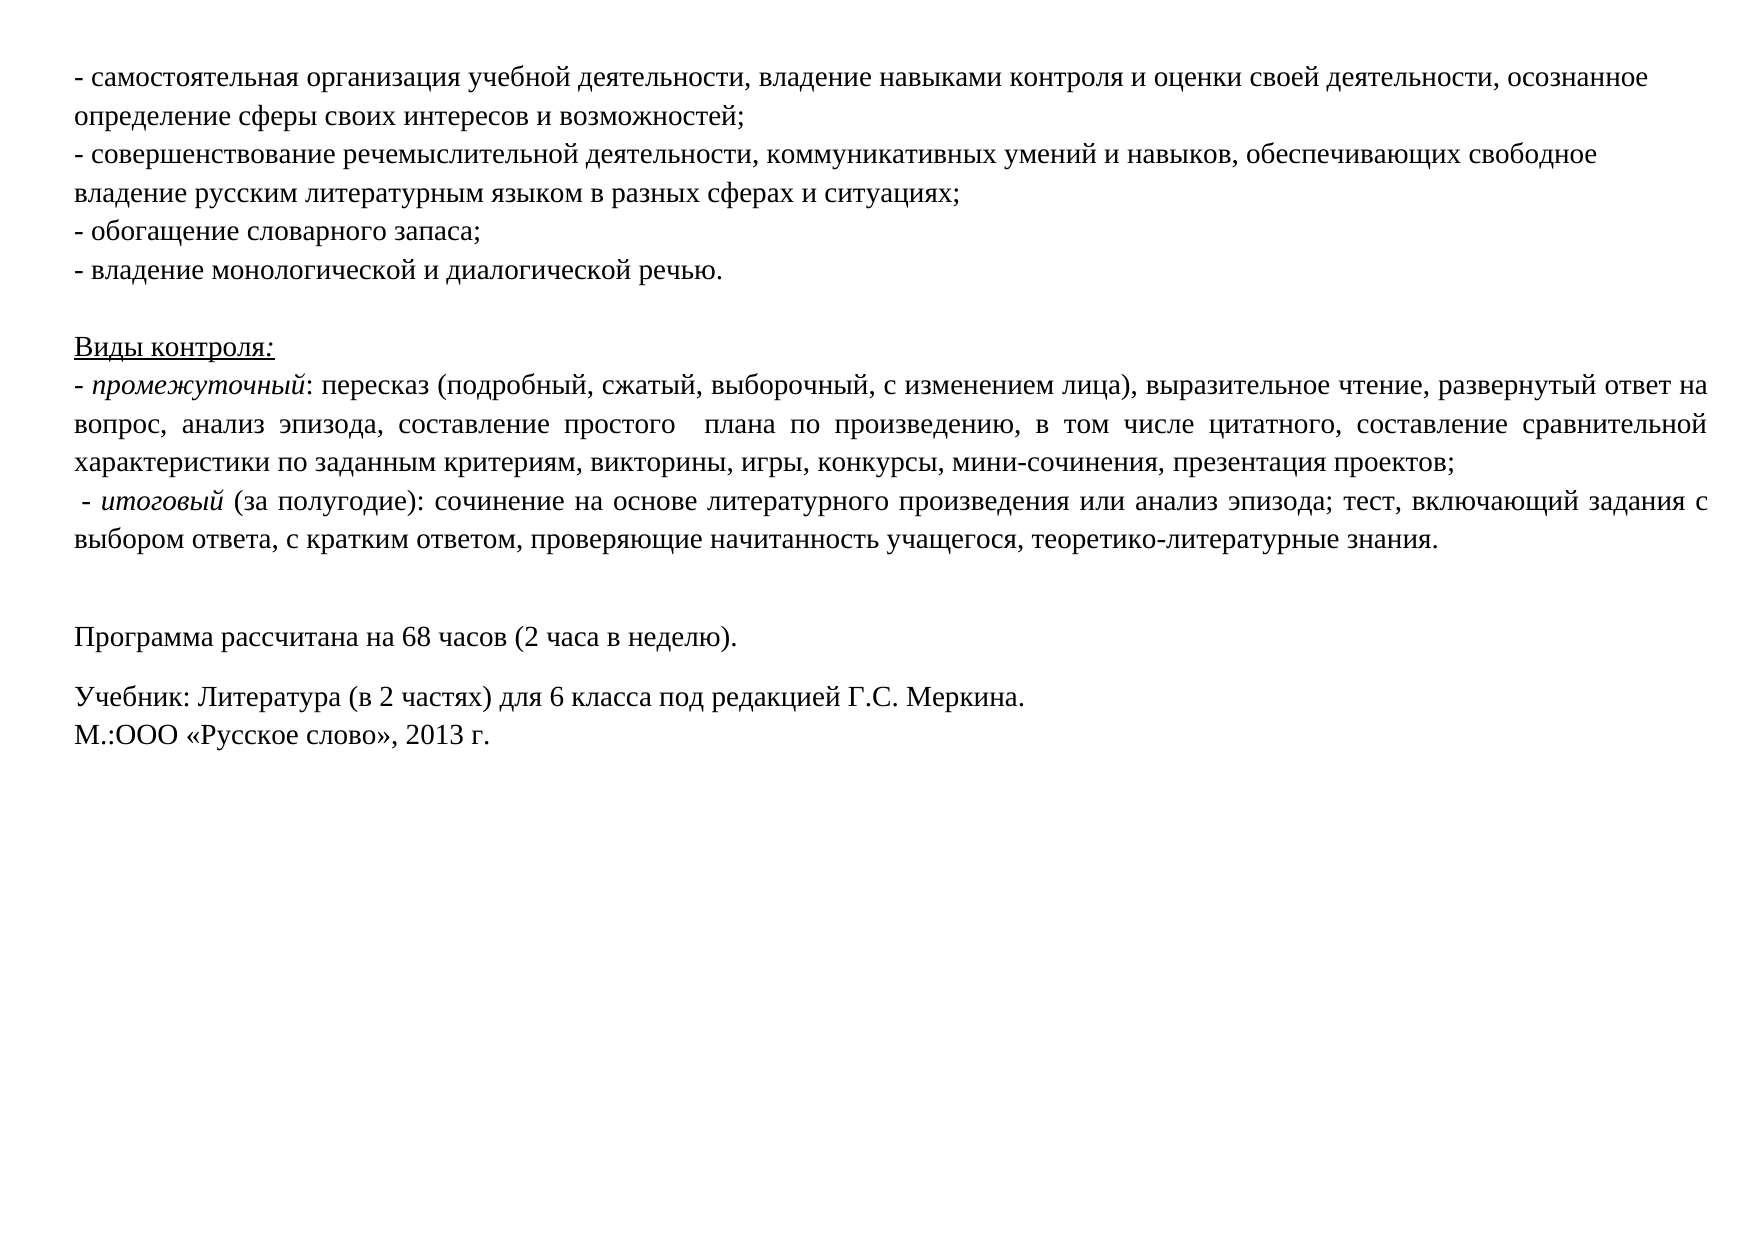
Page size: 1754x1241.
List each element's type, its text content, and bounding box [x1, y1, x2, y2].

text Программа рассчитана на 68 часов (2 часа в неделю). [74, 619, 1709, 653]
text - промежуточный: пересказ (подробный, сжатый, выборочный, с изменением лица), выразительное чтение, развернутый ответ на вопрос, анализ эпизода, составление простого плана по произведению, в том числе цитатного, составление сравнительной характеристики по заданным критериям, викторины, игры, конкурсы, мини-сочинения, презентация проектов; [74, 367, 1709, 478]
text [74, 59, 1709, 285]
text Учебник: Литература (в 2 частях) для 6 класса под редакцией Г.С. Меркина. [74, 679, 1709, 712]
text - итоговый (за полугодие): сочинение на основе литературного произведения или анализ эпизода; тест, включающий задания с выбором ответа, с кратким ответом, проверяющие начитанность учащегося, теоретико-литературные знания. [74, 483, 1709, 555]
text М.:ООО «Русское слово», 2013 г. [74, 717, 1709, 751]
text Виды контроля: [74, 290, 1709, 362]
